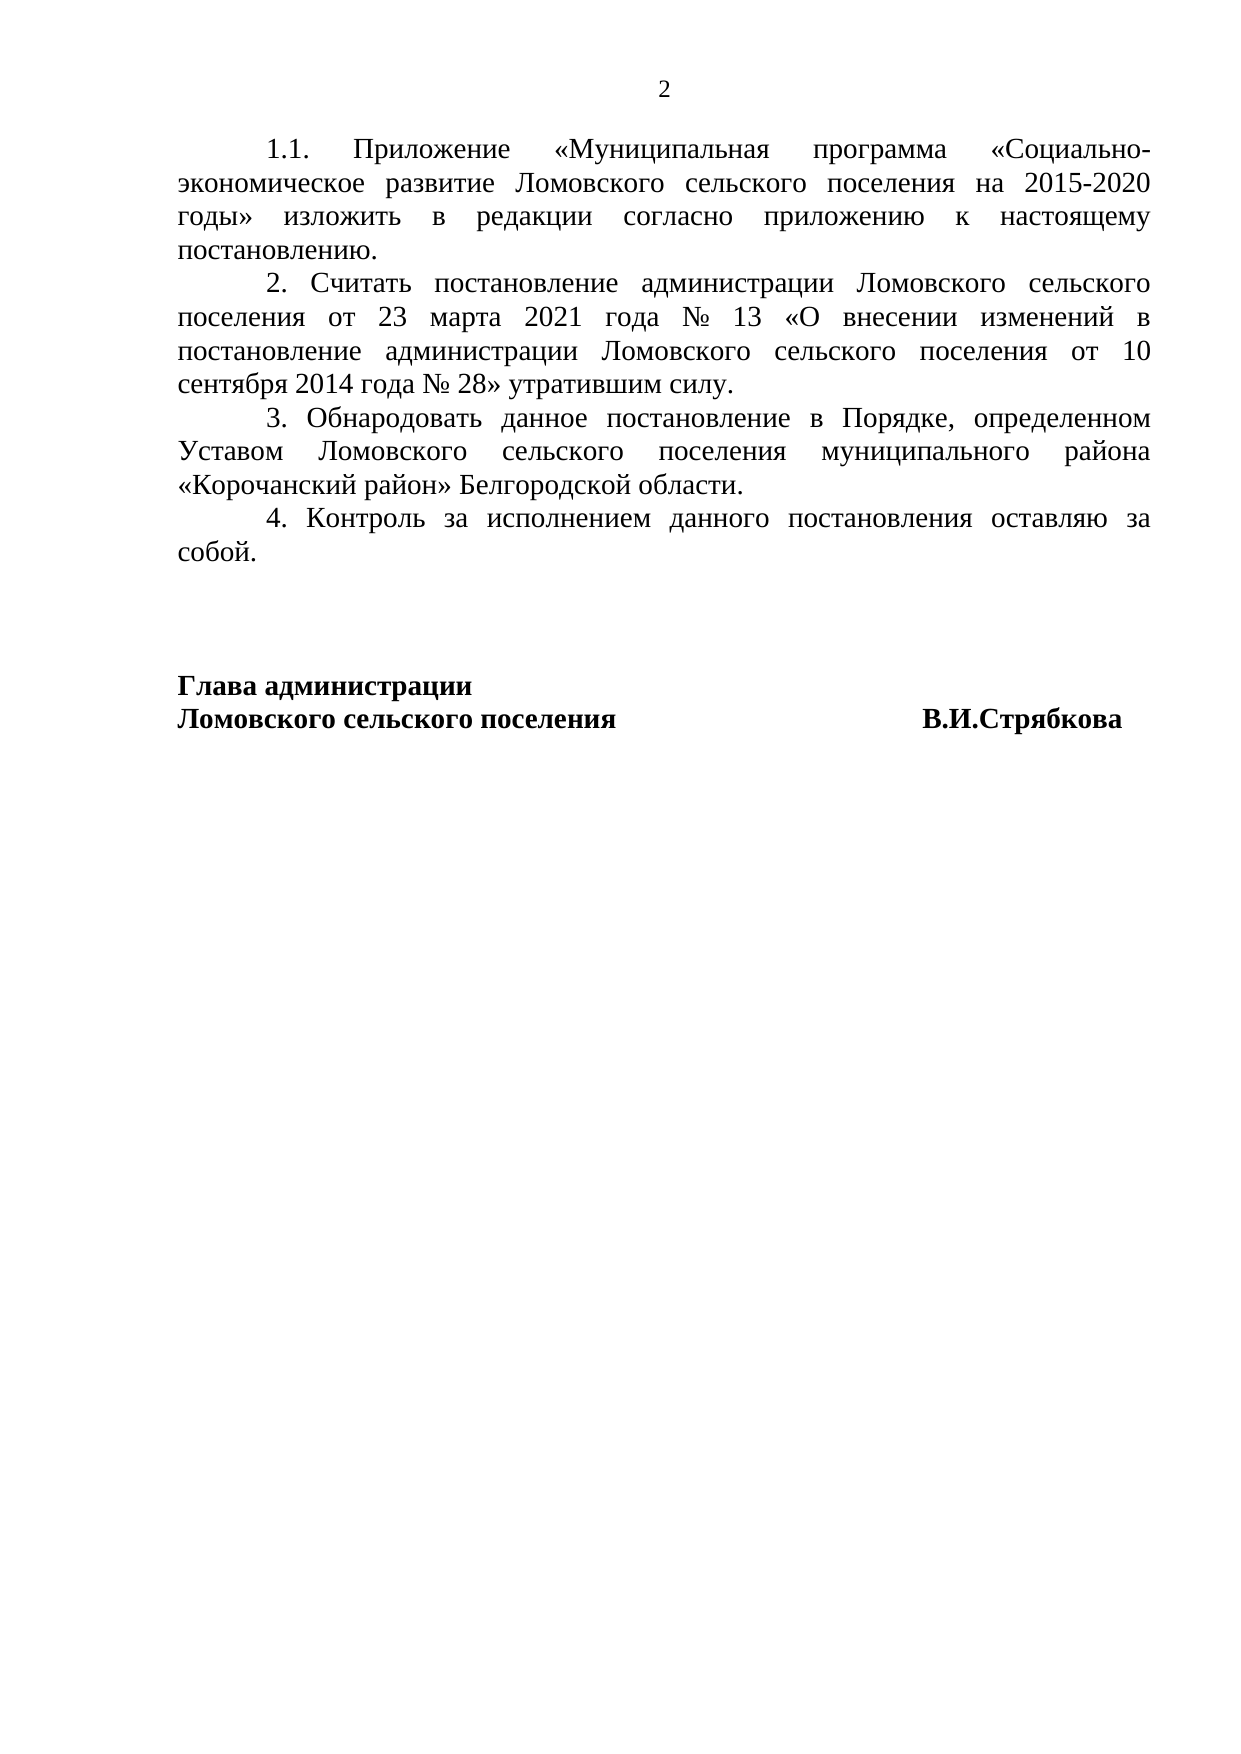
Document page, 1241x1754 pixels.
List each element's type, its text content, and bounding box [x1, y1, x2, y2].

text 1.1. Приложение «Муниципальная программа «Социально-экономическое развитие Ломовского сельского поселения на 2015-2020 годы» изложить в редакции согласно приложению к настоящему постановлению. [177, 131, 1152, 266]
text 2. Считать постановление администрации Ломовского сельского поселения от 23 марта 2021 года № 13 «О внесении изменений в постановление администрации Ломовского сельского поселения от 10 сентября 2014 года № 28» утратившим силу. [177, 266, 1152, 400]
text 3. Обнародовать данное постановление в Порядке, определенном Уставом Ломовского сельского поселения муниципального района «Корочанский район» Белгородской области. [177, 400, 1152, 500]
text 4. Контроль за исполнением данного постановления оставляю за собой. [177, 500, 1152, 567]
text Глава администрации [177, 668, 1152, 702]
text Ломовского сельского поселения В.И.Стрябкова [177, 702, 1152, 735]
